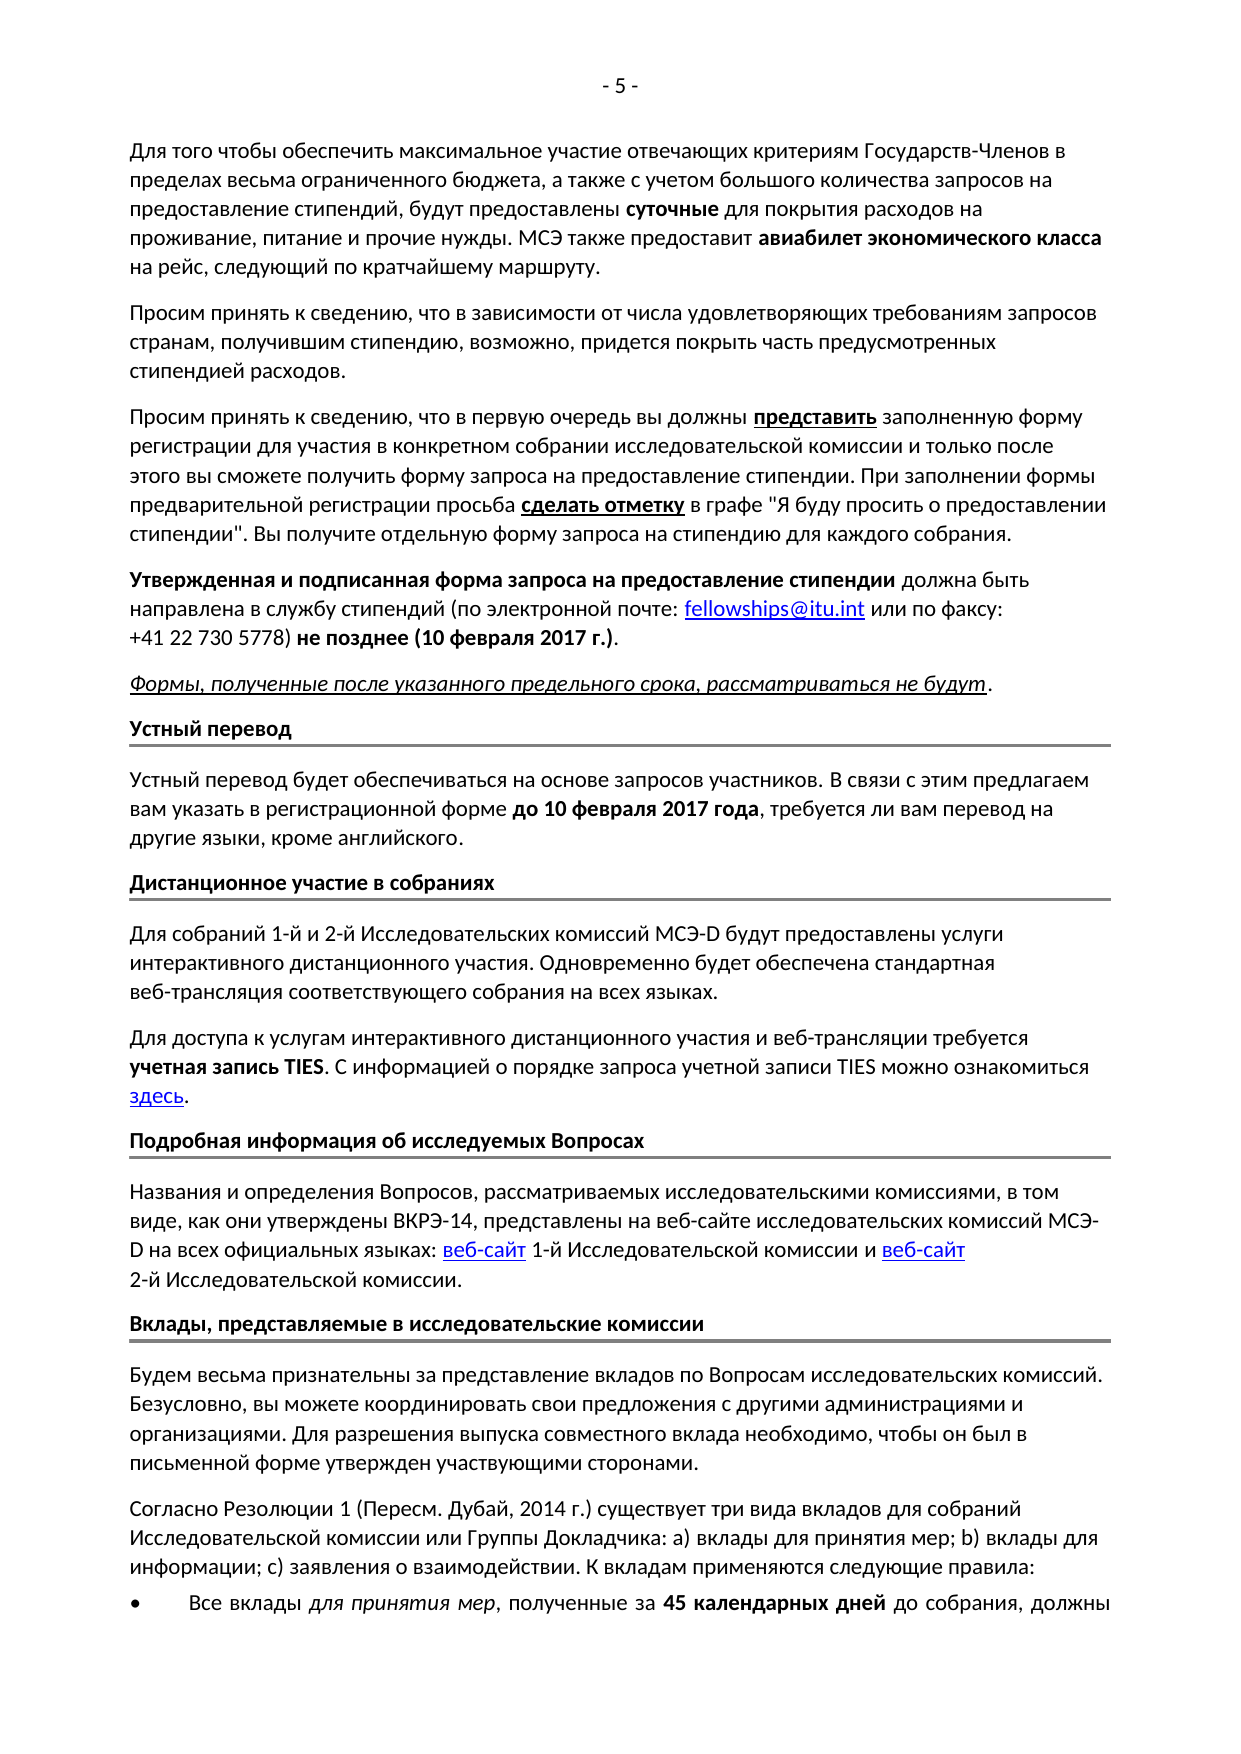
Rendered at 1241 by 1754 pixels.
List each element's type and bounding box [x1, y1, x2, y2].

table_header [118, 118, 1122, 1617]
